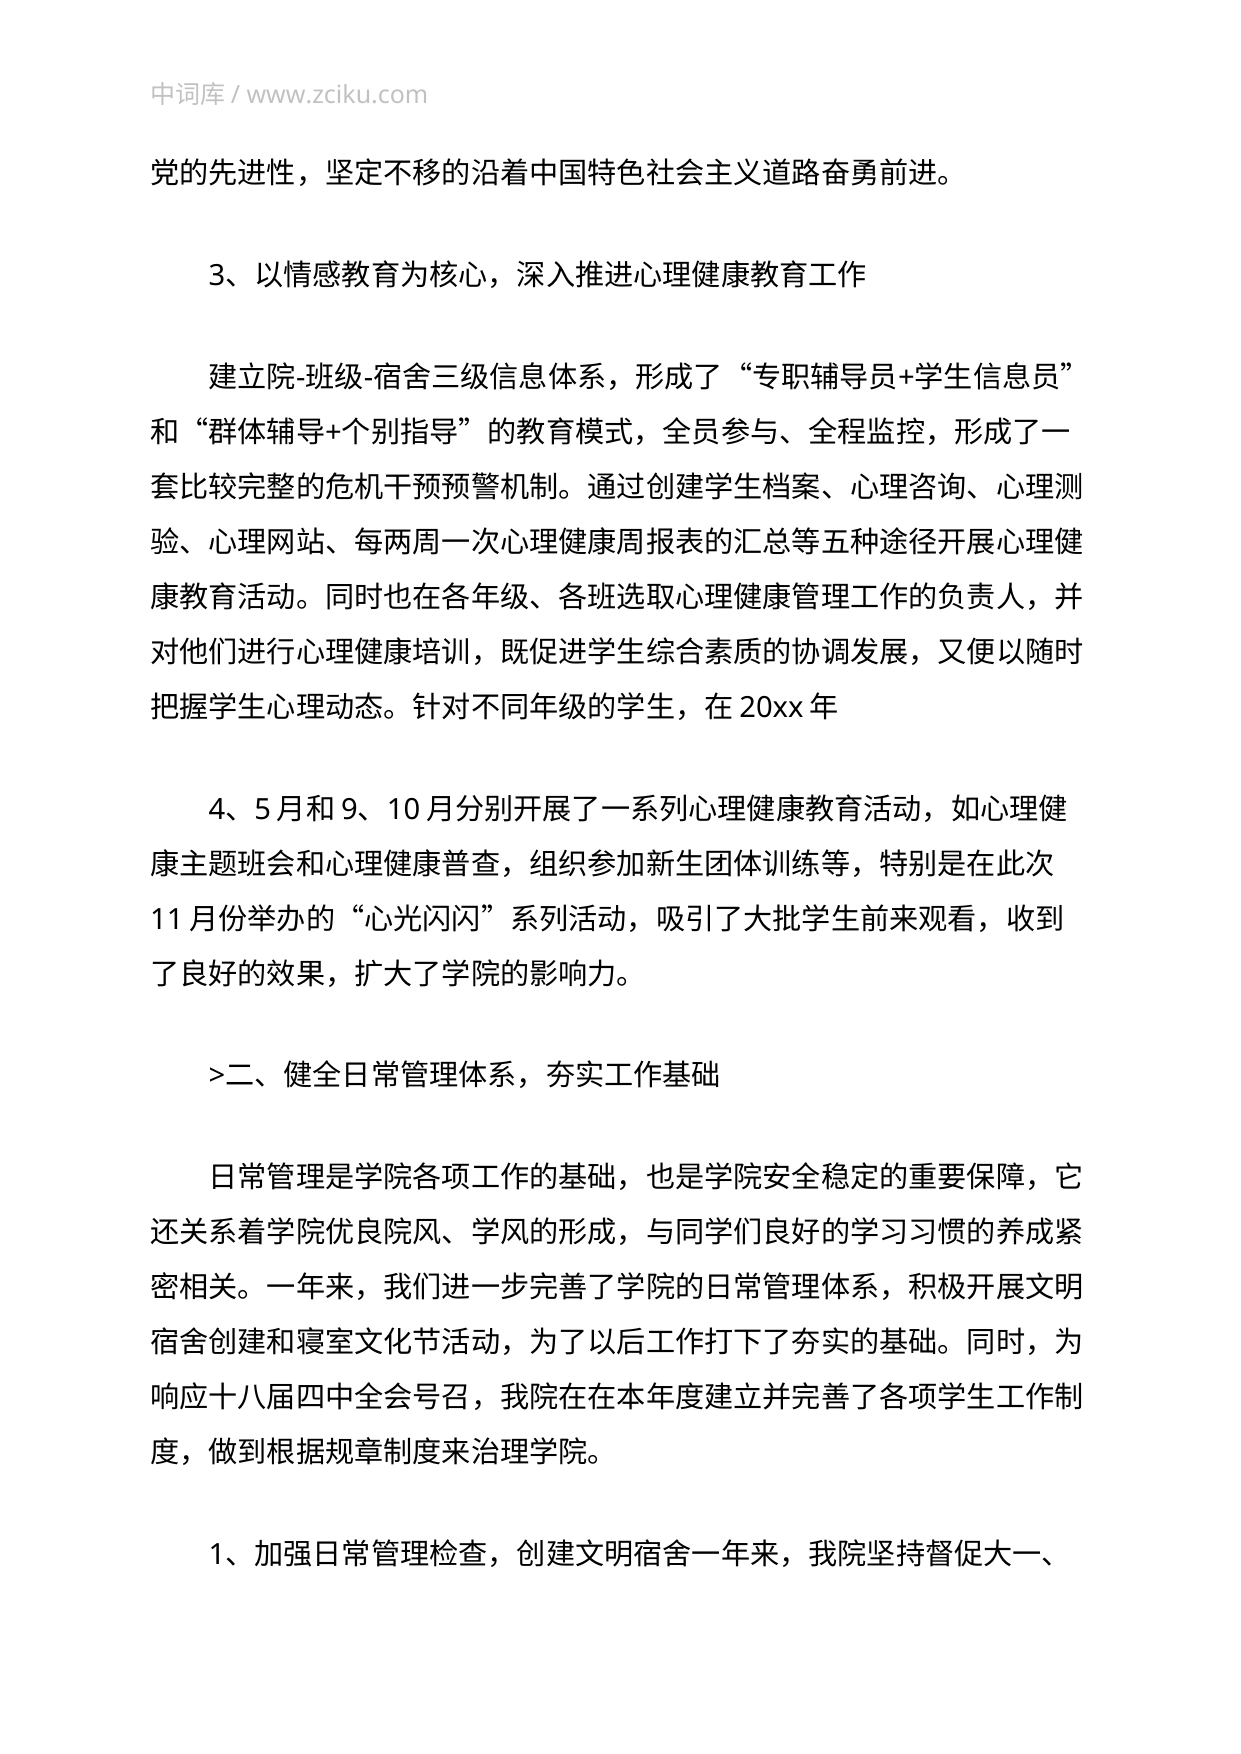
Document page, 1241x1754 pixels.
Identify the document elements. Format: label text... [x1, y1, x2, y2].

text 3、以情感教育为核心，深入推进心理健康教育工作 [150, 252, 1090, 294]
text 建立院-班级-宿舍三级信息体系，形成了“专职辅导员+学生信息员”和“群体辅导+个别指导”的教育模式，全员参与、全程监控，形成了一套比较完整的危机干预预警机制。通过创建学生档案、心理咨询、心理测验、心理网站、每两周一次心理健康周报表的汇总等五种途径开展心理健康教育活动。同时也在各年级、各班选取心理健康管理工作的负责人，并对他们进行心理健康培训，既促进学生综合素质的协调发展，又便以随时把握学生心理动态。针对不同年级的学生，在20xx年 [150, 354, 1090, 726]
text 4、5月和9、10月分别开展了一系列心理健康教育活动，如心理健康主题班会和心理健康普查，组织参加新生团体训练等，特别是在此次11月份举办的“心光闪闪”系列活动，吸引了大批学生前来观看，收到了良好的效果，扩大了学院的影响力。 [150, 785, 1090, 992]
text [150, 150, 1090, 192]
text >二、健全日常管理体系，夯实工作基础 [150, 1052, 1090, 1094]
text 日常管理是学院各项工作的基础，也是学院安全稳定的重要保障，它还关系着学院优良院风、学风的形成，与同学们良好的学习习惯的养成紧密相关。一年来，我们进一步完善了学院的日常管理体系，积极开展文明宿舍创建和寝室文化节活动，为了以后工作打下了夯实的基础。同时，为响应十八届四中全会号召，我院在在本年度建立并完善了各项学生工作制度，做到根据规章制度来治理学院。 [150, 1154, 1090, 1471]
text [150, 1530, 1090, 1573]
